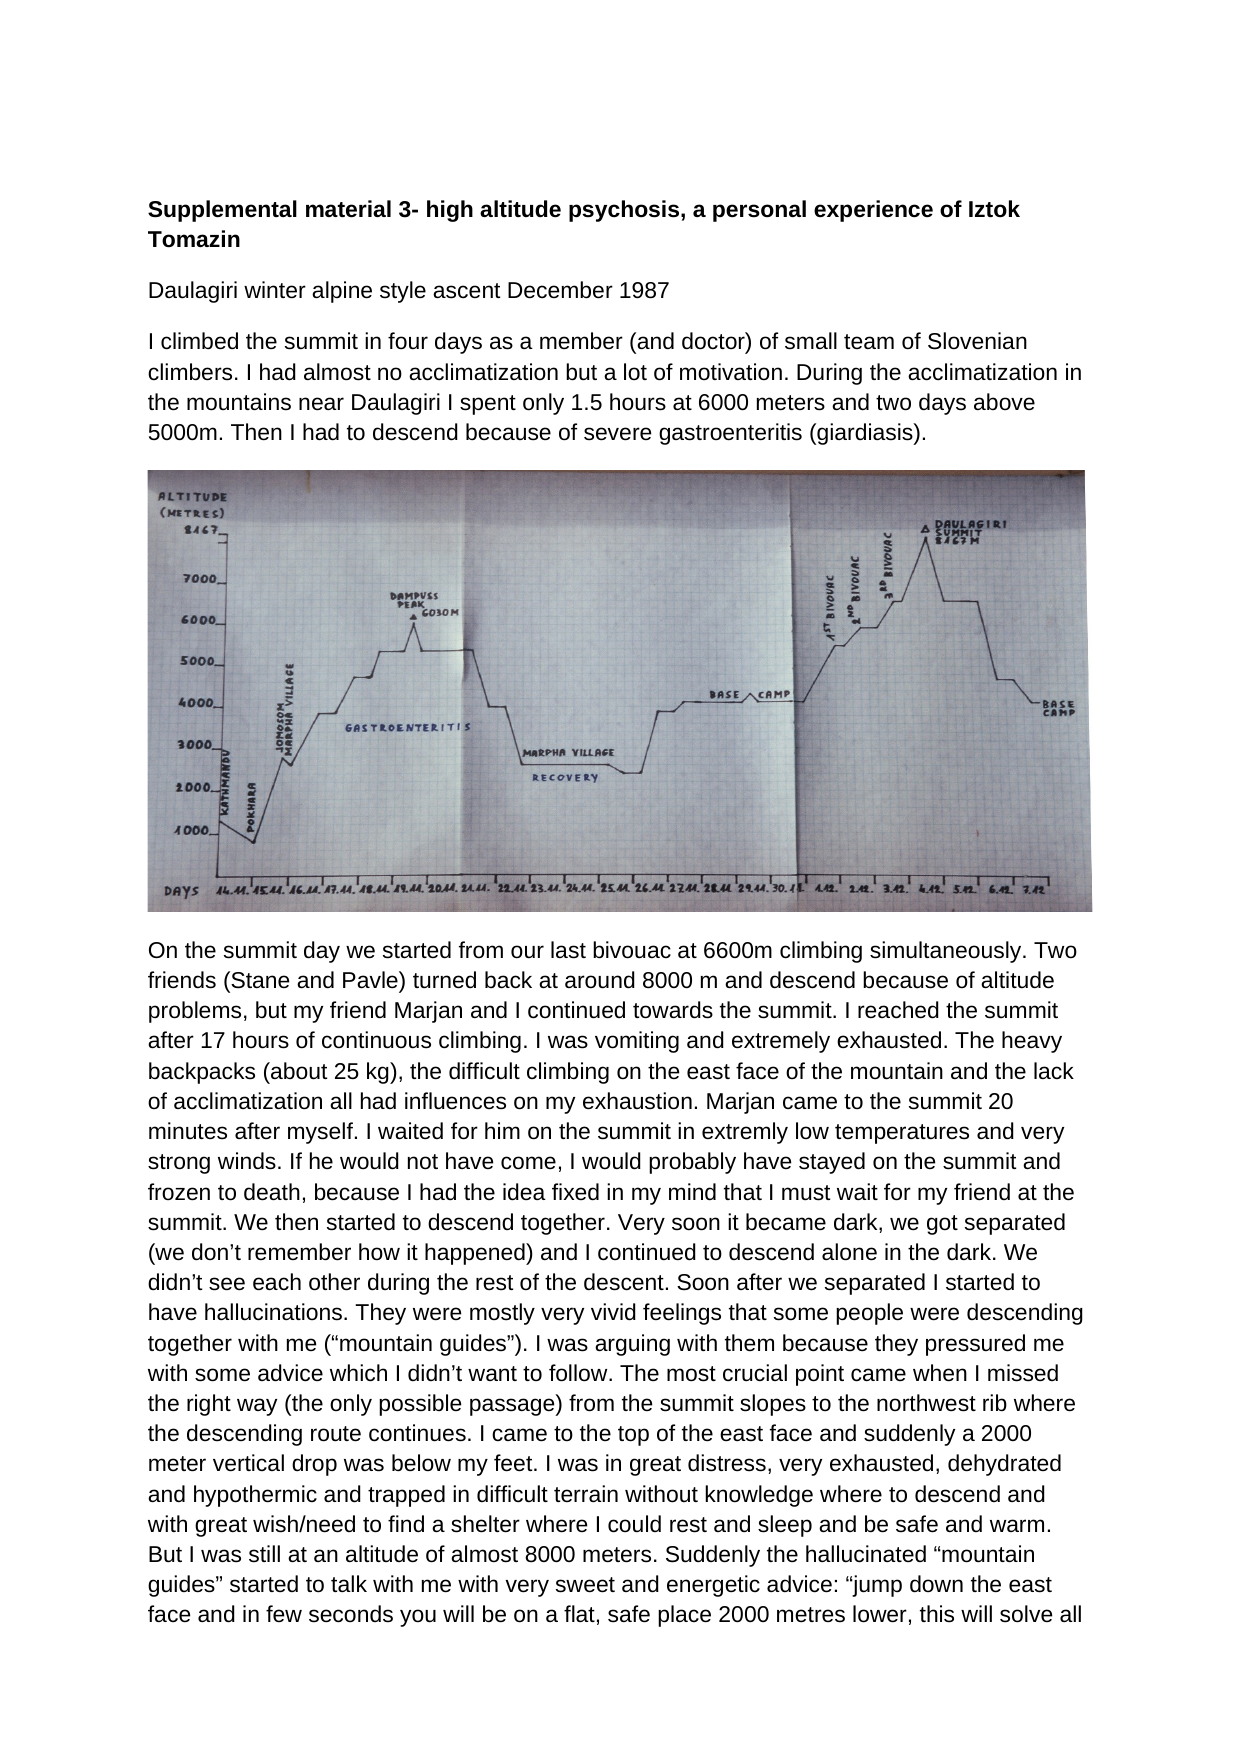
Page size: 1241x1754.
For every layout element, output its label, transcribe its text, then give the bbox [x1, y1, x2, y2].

text I climbed the summit in four days as a member (and doctor) of small team of Slovenian climbers. I had almost no acclimatization but a lot of motivation. During the acclimatization in the mountains near Daulagiri I spent only 1.5 hours at 6000 meters and two days above 5000m. Then I had to descend because of severe gastroenteritis (giardiasis). [148, 328, 1093, 445]
picture [147, 470, 1093, 912]
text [148, 937, 1093, 1628]
text Supplemental material 3- high altitude psychosis, a personal experience of Iztok Tomazin [148, 196, 1093, 252]
text Daulagiri winter alpine style ascent December 1987 [148, 277, 1093, 303]
